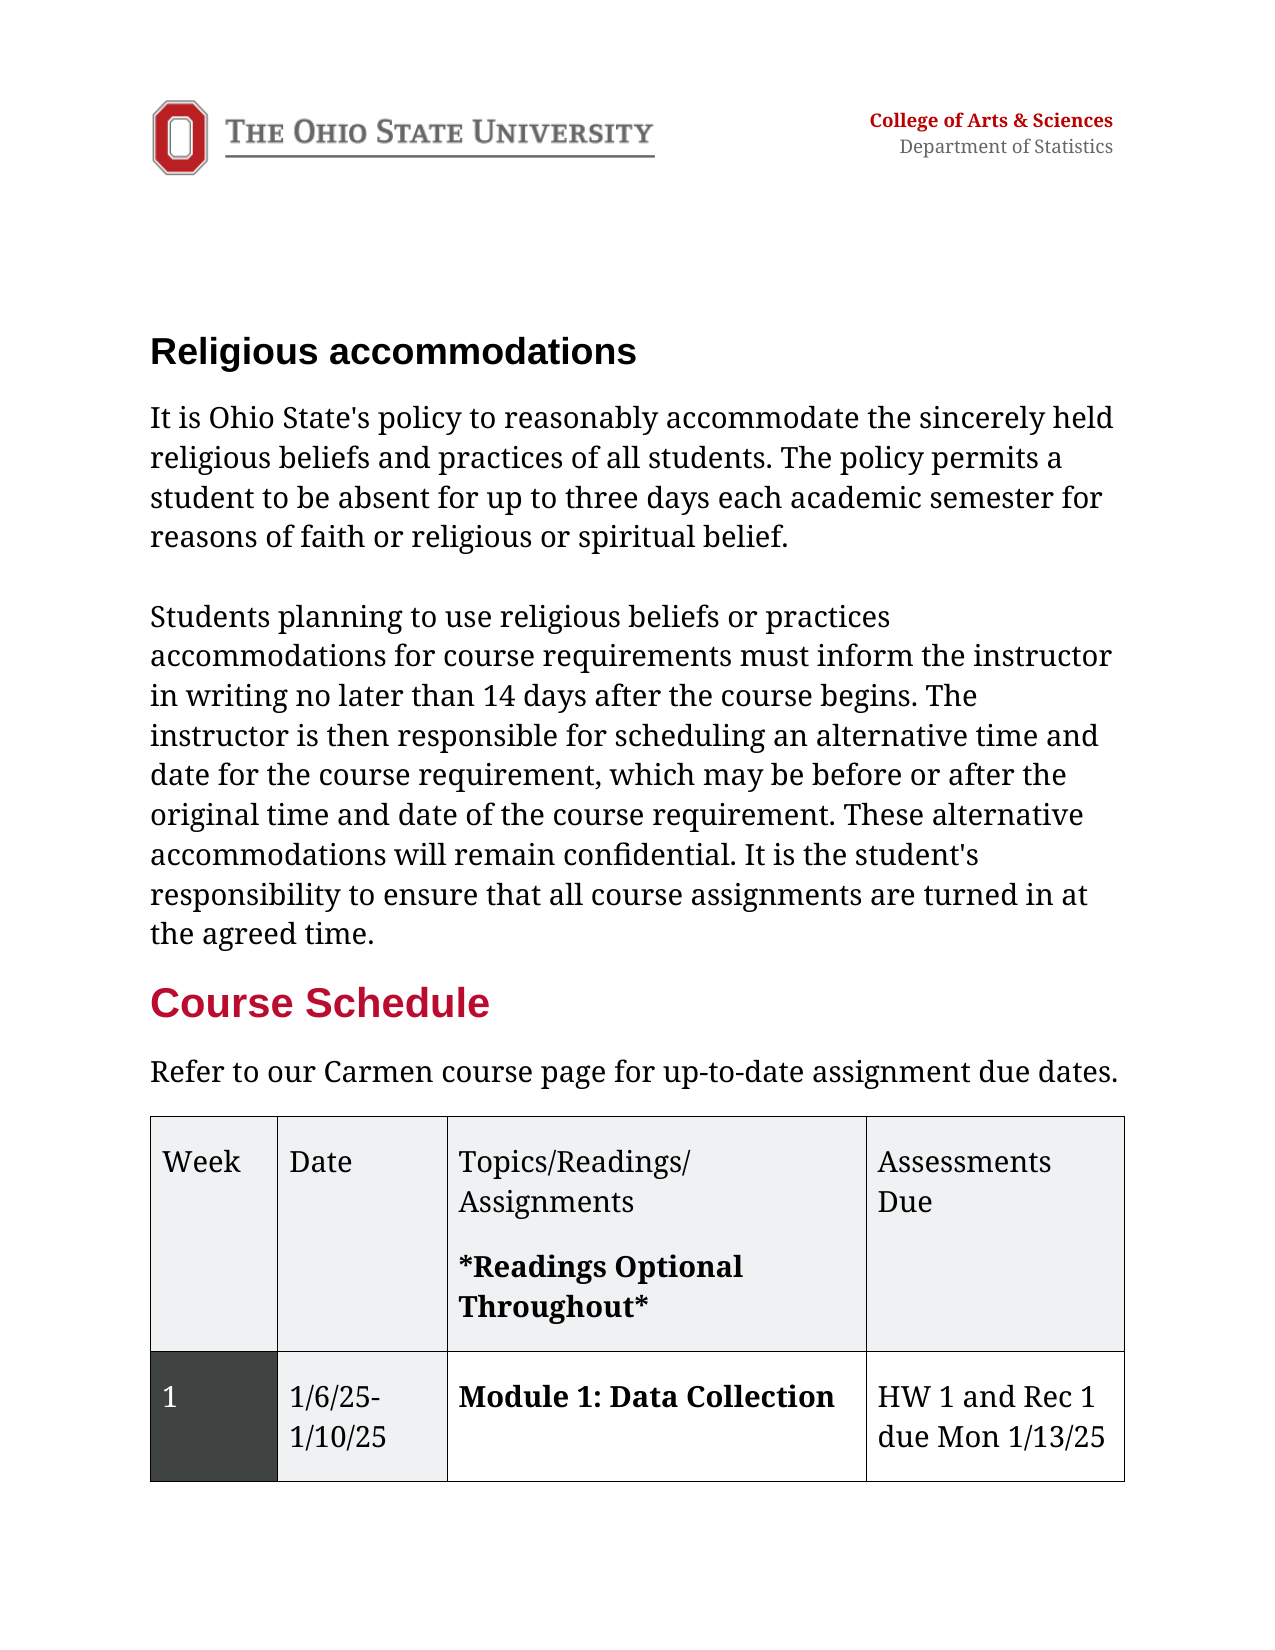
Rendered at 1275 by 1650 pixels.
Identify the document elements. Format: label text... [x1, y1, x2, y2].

table_cell HW 1 and Rec 1 due Mon 1/13/25 at 11:59pm [867, 1352, 1124, 1481]
table_header Week [151, 1117, 277, 1351]
text Refer to our Carmen course page for up-to-date assignment due dates. [150, 1051, 1125, 1091]
table_cell 1 [151, 1352, 277, 1481]
table_header Topics/Readings/Assignments *Readings Optional Throughout* [448, 1117, 866, 1351]
subtitle Religious accommodations [150, 329, 1125, 372]
table_header Date [278, 1117, 447, 1351]
table_cell 1/6/25-1/10/25 [278, 1352, 447, 1481]
text It is Ohio State's policy to reasonably accommodate the sincerely held religious beliefs and practices of all students. The policy permits a student to be absent for up to three days each academic semester for reasons of faith or religious or spiritual belief. Students planning to use religious beliefs or practices accommodations for course requirements must inform the instructor in writing no later than 14 days after the course begins. The instructor is then responsible for scheduling an alternative time and date for the course requirement, which may be before or after the original time and date of the course requirement. These alternative accommodations will remain confidential. It is the student's responsibility to ensure that all course assignments are turned in at the agreed time. [150, 397, 1125, 953]
subtitle Course Schedule [150, 978, 1125, 1026]
table_cell Module 1: Data Collection Samples and Surveys Read: Chapter 1: Data and Decisions Chapter 8: Data Sources: Observational Studies and Surveys [448, 1352, 866, 1481]
table_header Assessments Due [867, 1117, 1124, 1351]
